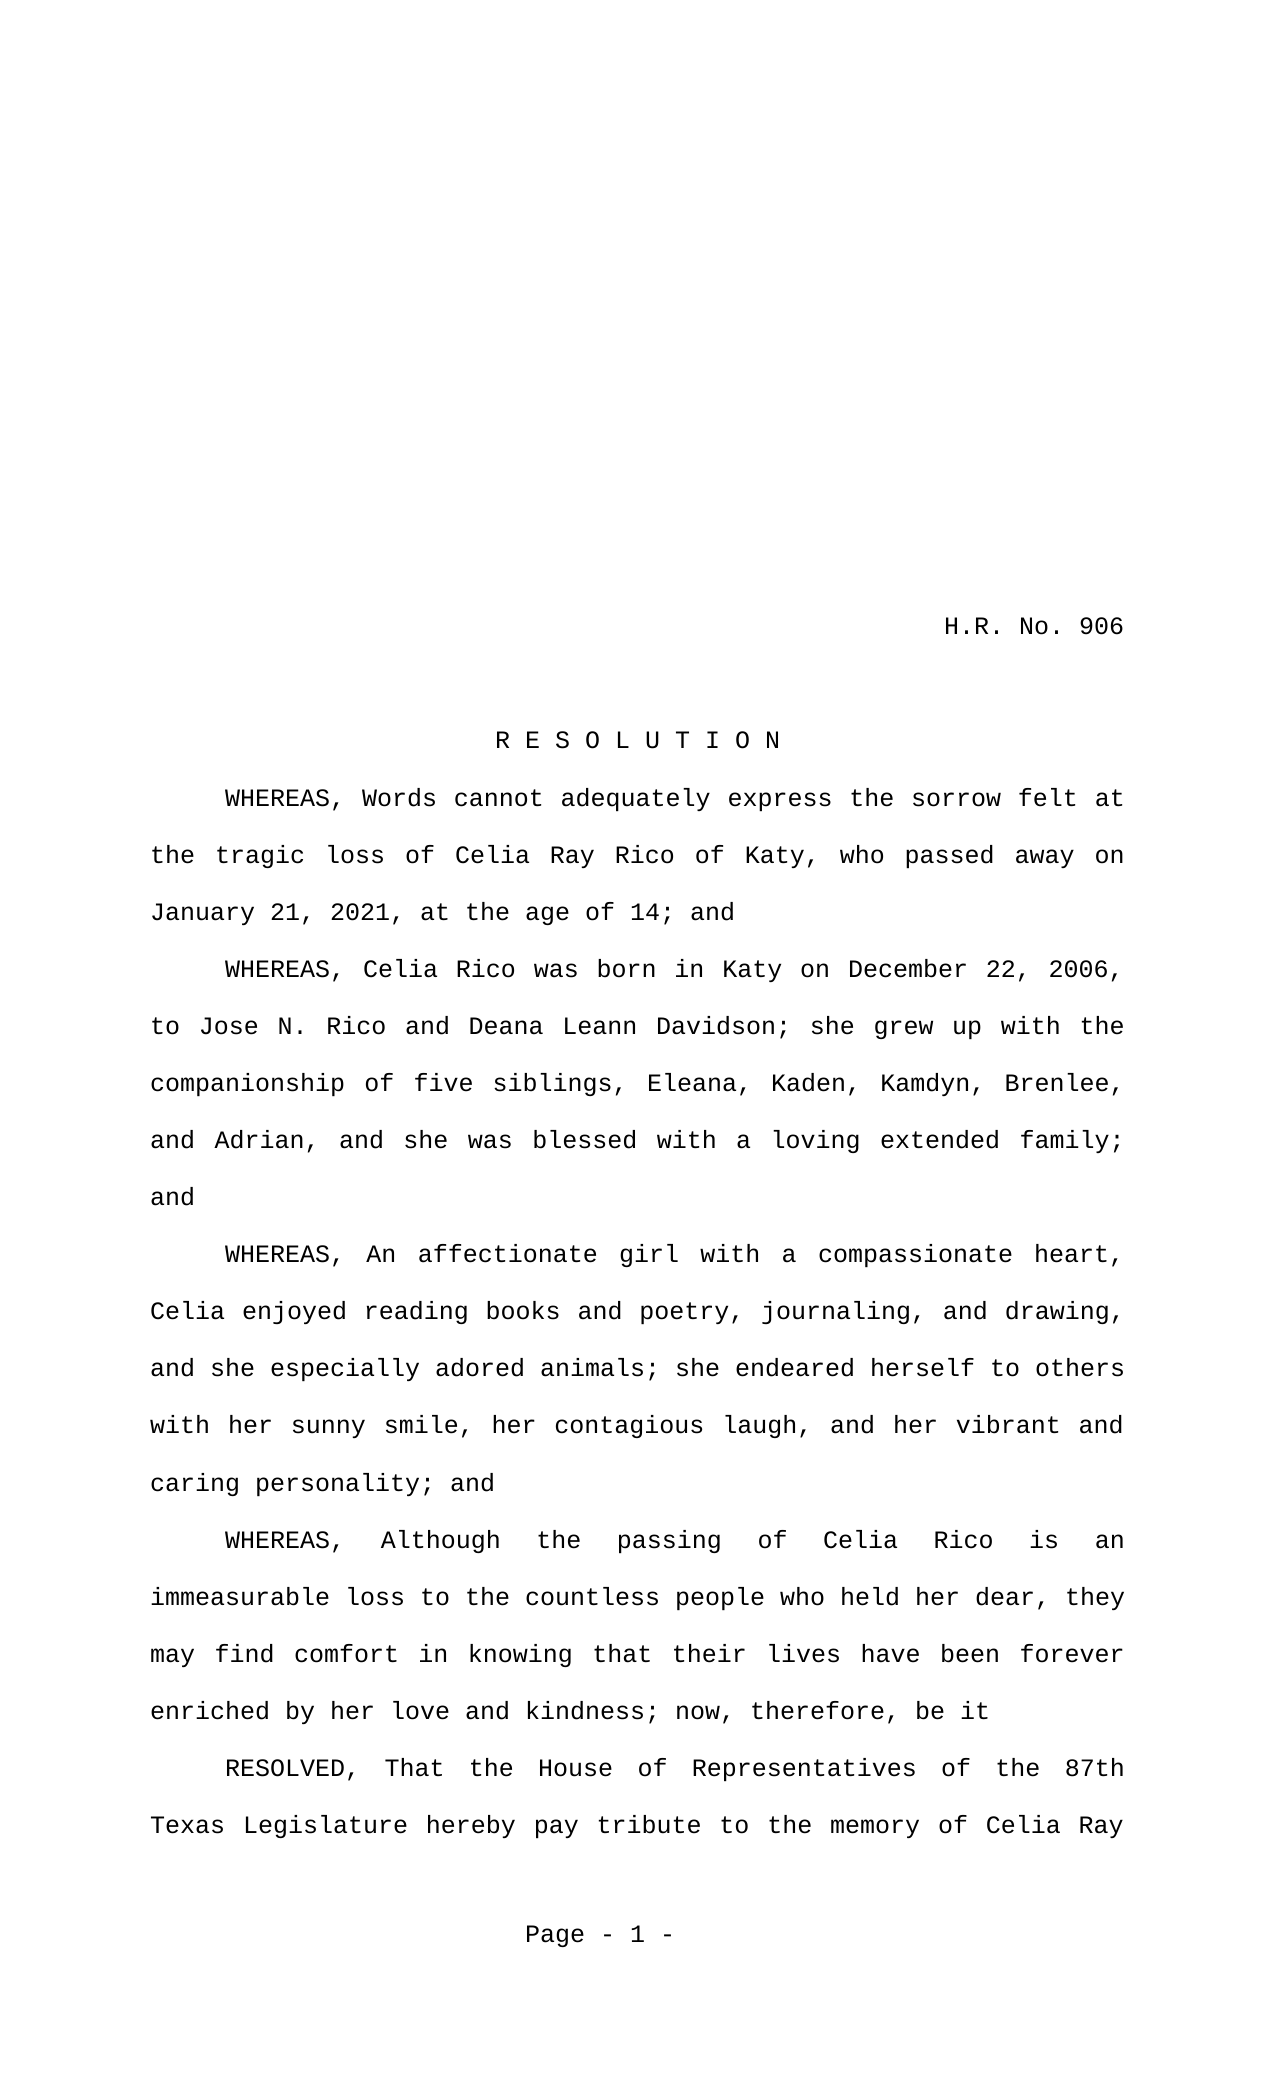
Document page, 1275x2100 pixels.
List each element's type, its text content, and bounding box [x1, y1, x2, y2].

text WHEREAS, Celia Rico was born in Katy on December 22, 2006, to Jose N. Rico and Deana Leann Davidson; she grew up with the companionship of five siblings, Eleana, Kaden, Kamdyn, Brenlee, and Adrian, and she was blessed with a loving extended family; and [150, 956, 1125, 1213]
text WHEREAS, Words cannot adequately express the sorrow felt at the tragic loss of Celia Ray Rico of Katy, who passed away on January 21, 2021, at the age of 14; and [150, 785, 1125, 928]
text WHEREAS, Although the passing of Celia Rico is an immeasurable loss to the countless people who held her dear, they may find comfort in knowing that their lives have been forever enriched by her love and kindness; now, therefore, be it [150, 1527, 1125, 1727]
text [150, 1755, 1125, 1841]
text H.R. No. 906 [150, 614, 1125, 642]
text WHEREAS, An affectionate girl with a compassionate heart, Celia enjoyed reading books and poetry, journaling, and drawing, and she especially adored animals; she endeared herself to others with her sunny smile, her contagious laugh, and her vibrant and caring personality; and [150, 1242, 1125, 1498]
text R E S O L U T I O N [150, 728, 1125, 756]
